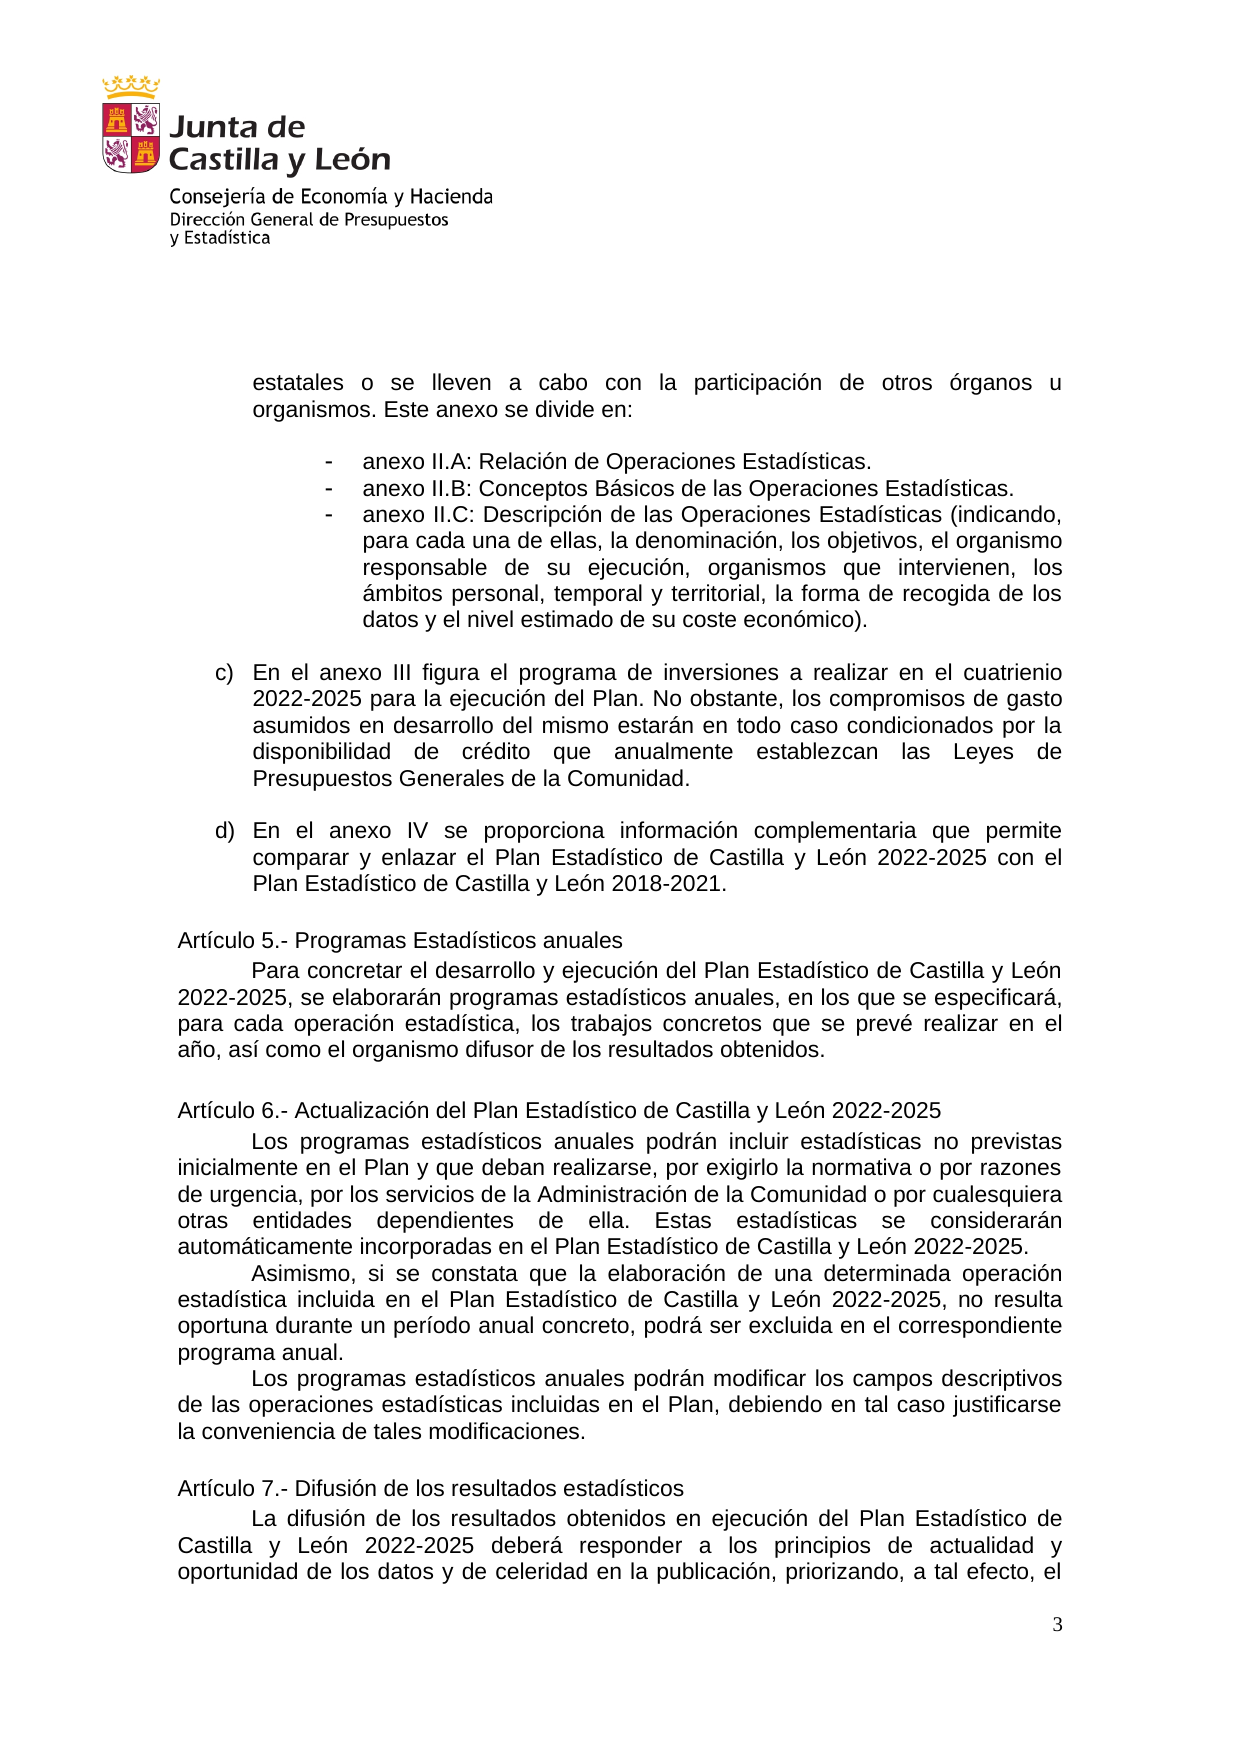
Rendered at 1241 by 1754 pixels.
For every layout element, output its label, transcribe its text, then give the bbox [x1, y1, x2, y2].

subtitle Para concretar el desarrollo y ejecución del Plan Estadístico de Castilla y León 2022-2025, se elaborarán programas estadísticos anuales, en los que se especificará, para cada operación estadística, los trabajos concretos que se prevé realizar en el año, así como el organismo difusor de los resultados obtenidos. [177, 957, 1063, 1063]
text Los programas estadísticos anuales podrán incluir estadísticas no previstas inicialmente en el Plan y que deban realizarse, por exigirlo la normativa o por razones de urgencia, por los servicios de de o por cualesquiera otras entidades dependientes de ella. Estas estadísticas se considerarán automáticamente incorporadas en el Plan Estadístico de Castilla y León 2022-2025. [177, 1128, 1063, 1260]
list En el anexo III figura el programa de inversiones a realizar en el cuatrienio 2022-2025 para la ejecución del Plan. No obstante, los compromisos de gasto asumidos en desarrollo del mismo estarán en todo caso condicionados por la disponibilidad de crédito que anualmente establezcan las Leyes de Presupuestos Generales de [215, 659, 1063, 791]
list anexo II.C: Descripción de las Operaciones Estadísticas (indicando, para cada una de ellas, la denominación, los objetivos, el organismo responsable de su ejecución, organismos que intervienen, los ámbitos personal, temporal y territorial, la forma de recogida de los datos y el nivel estimado de su coste económico). [325, 501, 1063, 633]
subtitle Artículo 5.- Programas Estadísticos anuales [177, 927, 1063, 953]
list anexo II.B: Conceptos Básicos de las Operaciones Estadísticas. [325, 474, 1063, 501]
list anexo II.A: Relación de Operaciones Estadísticas. [325, 448, 1063, 474]
picture [102, 75, 493, 247]
subtitle Artículo 6.- Actualización del Plan Estadístico de Castilla y León 2022-2025 [177, 1097, 1063, 1124]
list En el anexo IV se proporciona información complementaria que permite comparar y enlazar el Plan Estadístico de Castilla y León 2022-2025 con el Plan Estadístico de Castilla y León 2018-2021. [215, 817, 1063, 896]
text Asimismo, si se constata que la elaboración de una determinada operación estadística incluida en el Plan Estadístico de Castilla y León 2022-2025, no resulta oportuna durante un período anual concreto, podrá ser excluida en el correspondiente programa anual. [177, 1260, 1063, 1365]
text Los programas estadísticos anuales podrán modificar los campos descriptivos de las operaciones estadísticas incluidas en el Plan, debiendo en tal caso justificarse la conveniencia de tales modificaciones. [177, 1365, 1063, 1444]
subtitle Artículo 7.- Difusión de los resultados estadísticos [177, 1475, 1063, 1501]
